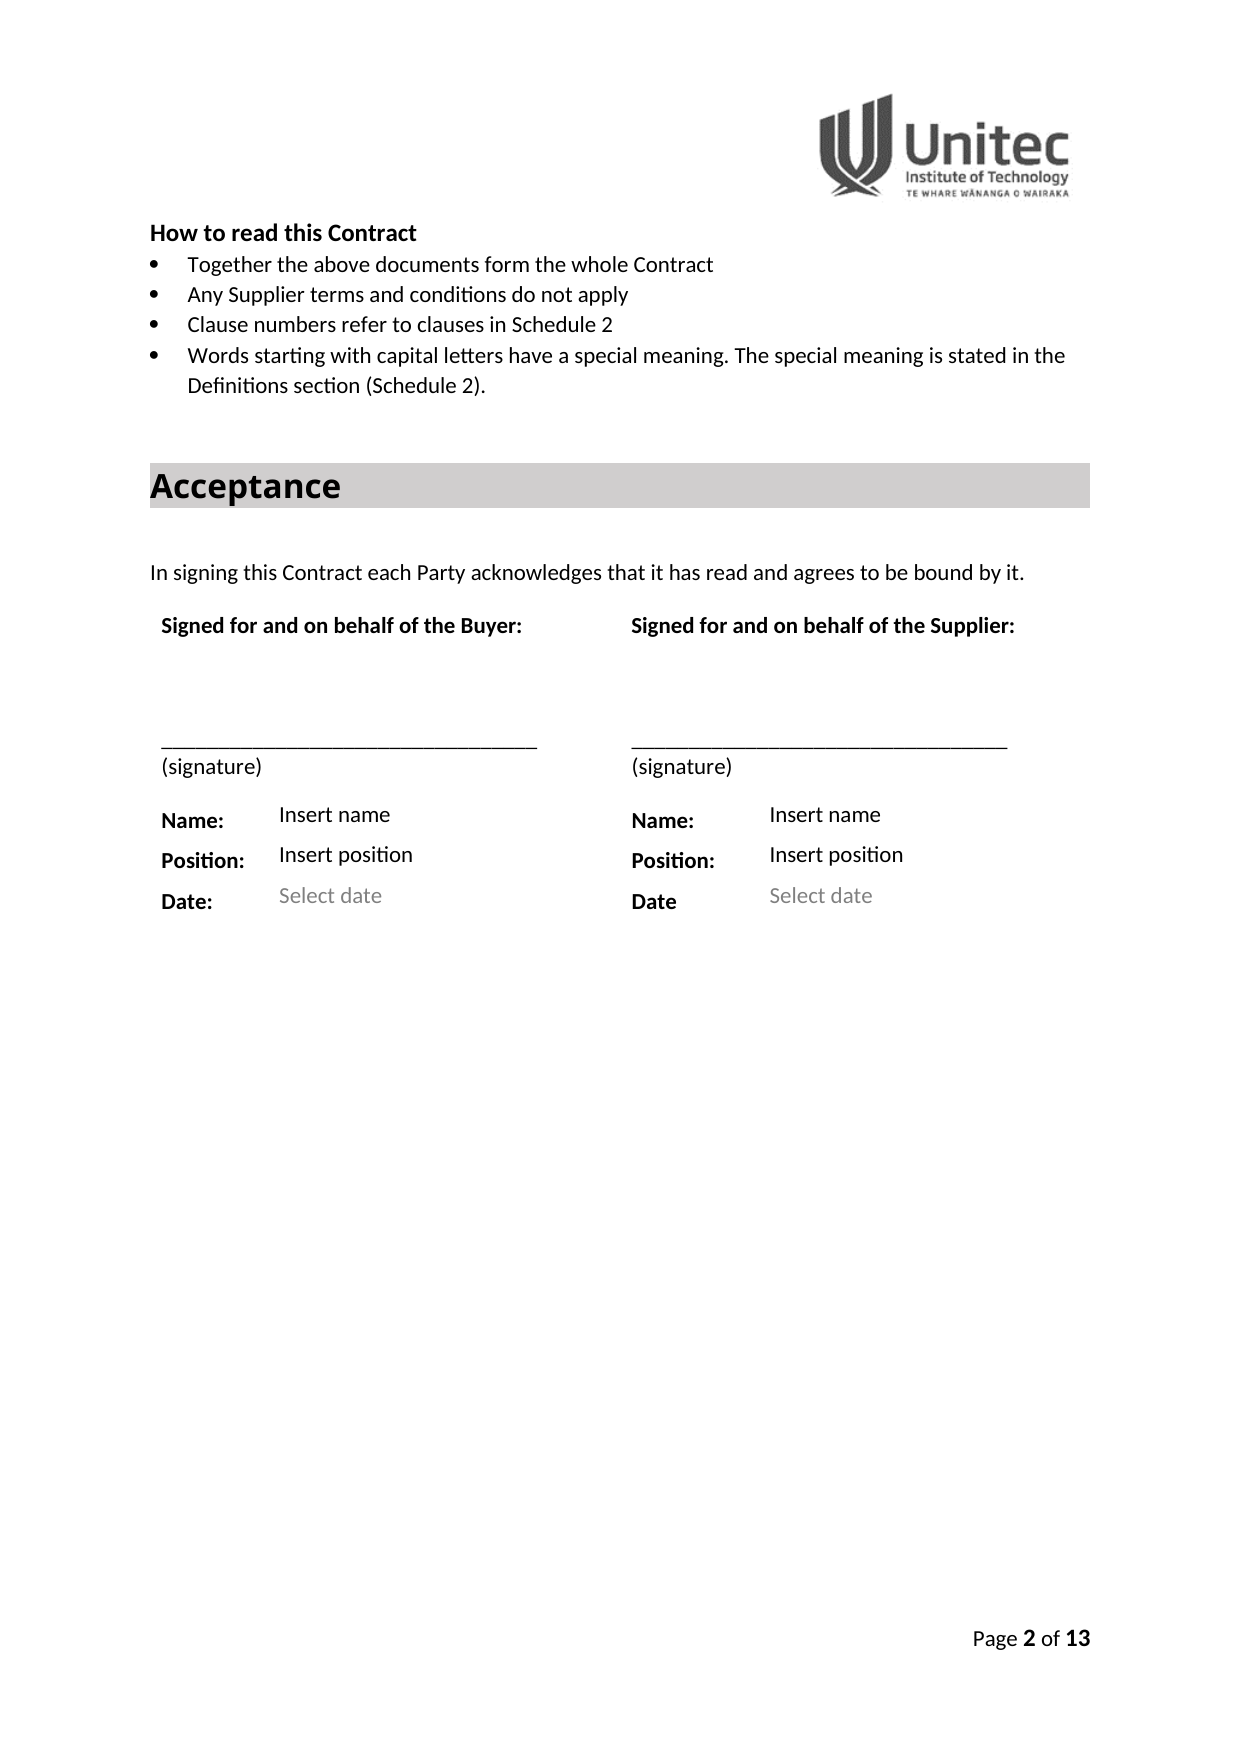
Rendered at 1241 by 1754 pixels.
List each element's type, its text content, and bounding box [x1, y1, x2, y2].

table_header Signed for and on behalf of the Buyer: [150, 605, 620, 686]
subtitle How to read this Contract [150, 217, 1090, 248]
list Clause numbers refer to clauses in Schedule 2 [150, 311, 1090, 339]
list Words starting with capital letters have a special meaning. The special meaning is stated in the Definitions section (Schedule 2). [150, 341, 1090, 399]
list Together the above documents form the whole Contract [150, 250, 1090, 278]
table_header Signed for and on behalf of the Supplier: [620, 605, 1090, 686]
subtitle Acceptance [150, 463, 1090, 508]
table_cell Date [620, 881, 758, 921]
table_cell Position: [620, 840, 758, 881]
picture [798, 73, 1091, 218]
table_cell Date: [150, 881, 268, 921]
list Any Supplier terms and conditions do not apply [150, 280, 1090, 308]
table_header Name: [150, 800, 268, 840]
table_cell Position: [150, 840, 268, 881]
table_header (signature) [150, 706, 620, 781]
text In signing this Contract each Party acknowledges that it has read and agrees to be bound by it. [150, 558, 1090, 587]
table_header (signature) [620, 706, 1090, 781]
table_header Name: [620, 800, 758, 840]
